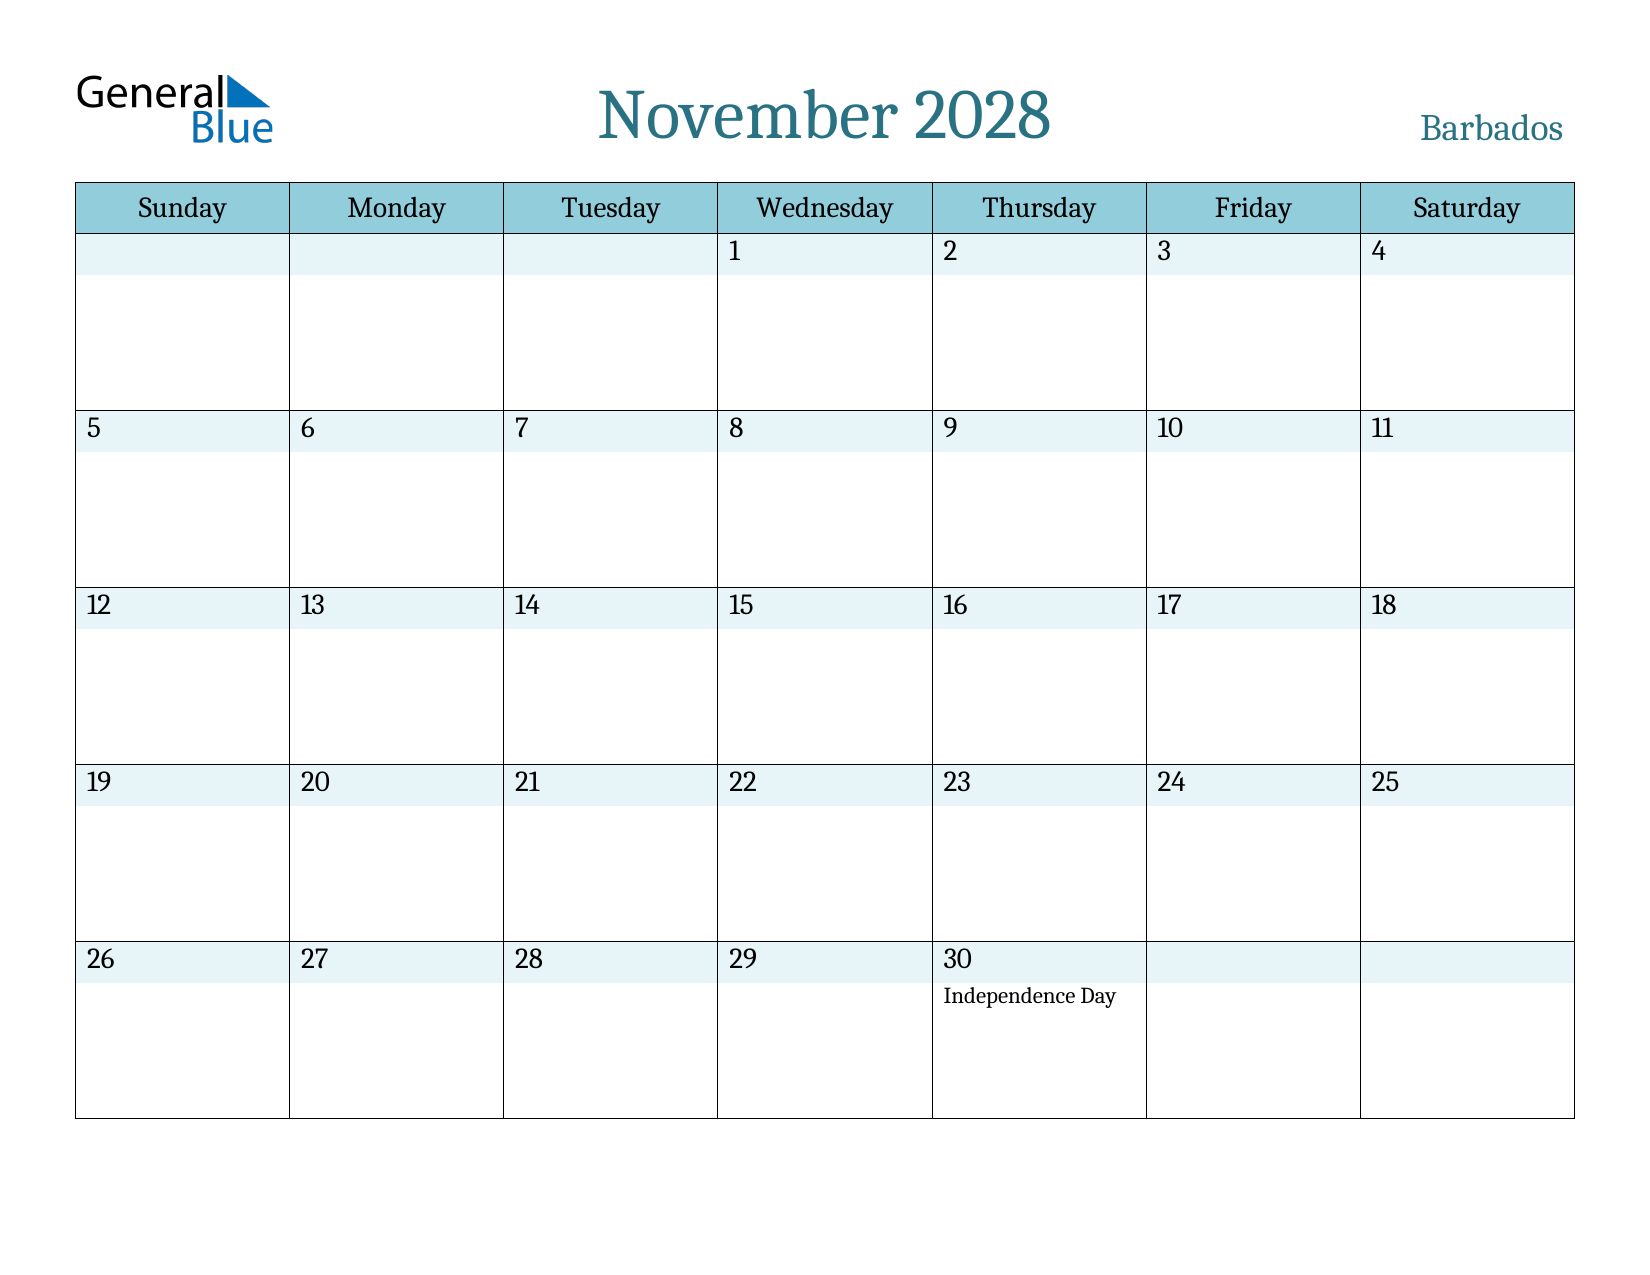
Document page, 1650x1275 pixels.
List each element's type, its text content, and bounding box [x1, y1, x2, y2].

table_cell 11 [1361, 411, 1574, 452]
table_cell 27 [290, 942, 503, 983]
table_cell 25 [1361, 765, 1574, 806]
table_cell [290, 629, 503, 764]
table_cell [504, 275, 717, 410]
table_cell 6 [290, 411, 503, 452]
table_cell [1147, 452, 1360, 587]
table_cell [504, 983, 717, 1118]
table_header [76, 75, 503, 182]
table_cell [76, 452, 289, 587]
table_cell 30 [933, 942, 1146, 983]
table_cell 8 [718, 411, 932, 452]
table_cell 28 [504, 942, 717, 983]
table_cell [1361, 275, 1574, 410]
table_cell 9 [933, 411, 1146, 452]
table_cell 16 [933, 588, 1146, 629]
table_cell [933, 452, 1146, 587]
table_cell 7 [504, 411, 717, 452]
table_cell Monday [290, 183, 503, 233]
table_cell [1147, 806, 1360, 941]
table_cell [933, 629, 1146, 764]
table_cell 12 [76, 588, 289, 629]
table_cell 20 [290, 765, 503, 806]
table_cell [76, 629, 289, 764]
table_cell [933, 275, 1146, 410]
table_cell 17 [1147, 588, 1360, 629]
table_cell 2 [933, 234, 1146, 275]
table_cell 1 [718, 234, 932, 275]
table_cell [933, 806, 1146, 941]
table_cell [76, 275, 289, 410]
table_cell [1147, 983, 1360, 1118]
table_cell 23 [933, 765, 1146, 806]
table_cell Independence Day [933, 983, 1146, 1118]
table_cell [1361, 983, 1574, 1118]
table_cell [76, 806, 289, 941]
table_cell [290, 275, 503, 410]
table_cell [504, 234, 717, 275]
table_cell 10 [1147, 411, 1360, 452]
table_cell 24 [1147, 765, 1360, 806]
table_cell [1147, 629, 1360, 764]
table_cell [718, 806, 932, 941]
table_cell [718, 983, 932, 1118]
table_cell 4 [1361, 234, 1574, 275]
table_cell [718, 629, 932, 764]
table_cell Friday [1147, 183, 1360, 233]
table_header November 2028 [504, 75, 1146, 182]
table_cell 26 [76, 942, 289, 983]
table_cell [1361, 452, 1574, 587]
table_cell [504, 806, 717, 941]
table_cell 5 [76, 411, 289, 452]
table_cell 15 [718, 588, 932, 629]
table_cell [1147, 275, 1360, 410]
table_cell [1361, 629, 1574, 764]
table_cell [290, 983, 503, 1118]
table_cell Sunday [76, 183, 289, 233]
table_cell 13 [290, 588, 503, 629]
table_cell 22 [718, 765, 932, 806]
table_cell 21 [504, 765, 717, 806]
table_cell Wednesday [718, 183, 932, 233]
table_cell Tuesday [504, 183, 717, 233]
table_cell [290, 452, 503, 587]
table_cell [718, 452, 932, 587]
picture [77, 75, 273, 143]
table_cell [290, 806, 503, 941]
table_cell Saturday [1361, 183, 1574, 233]
table_cell [76, 234, 289, 275]
table_cell 29 [718, 942, 932, 983]
table_cell [1361, 806, 1574, 941]
table_cell [504, 452, 717, 587]
table_cell [1361, 942, 1574, 983]
table_cell [76, 983, 289, 1118]
table_cell 3 [1147, 234, 1360, 275]
table_cell 19 [76, 765, 289, 806]
table_cell [1147, 942, 1360, 983]
table_cell Thursday [933, 183, 1146, 233]
table_cell [504, 629, 717, 764]
table_cell [718, 275, 932, 410]
table_header Barbados [1146, 75, 1574, 182]
table_cell 18 [1361, 588, 1574, 629]
table_cell [290, 234, 503, 275]
table_cell 14 [504, 588, 717, 629]
